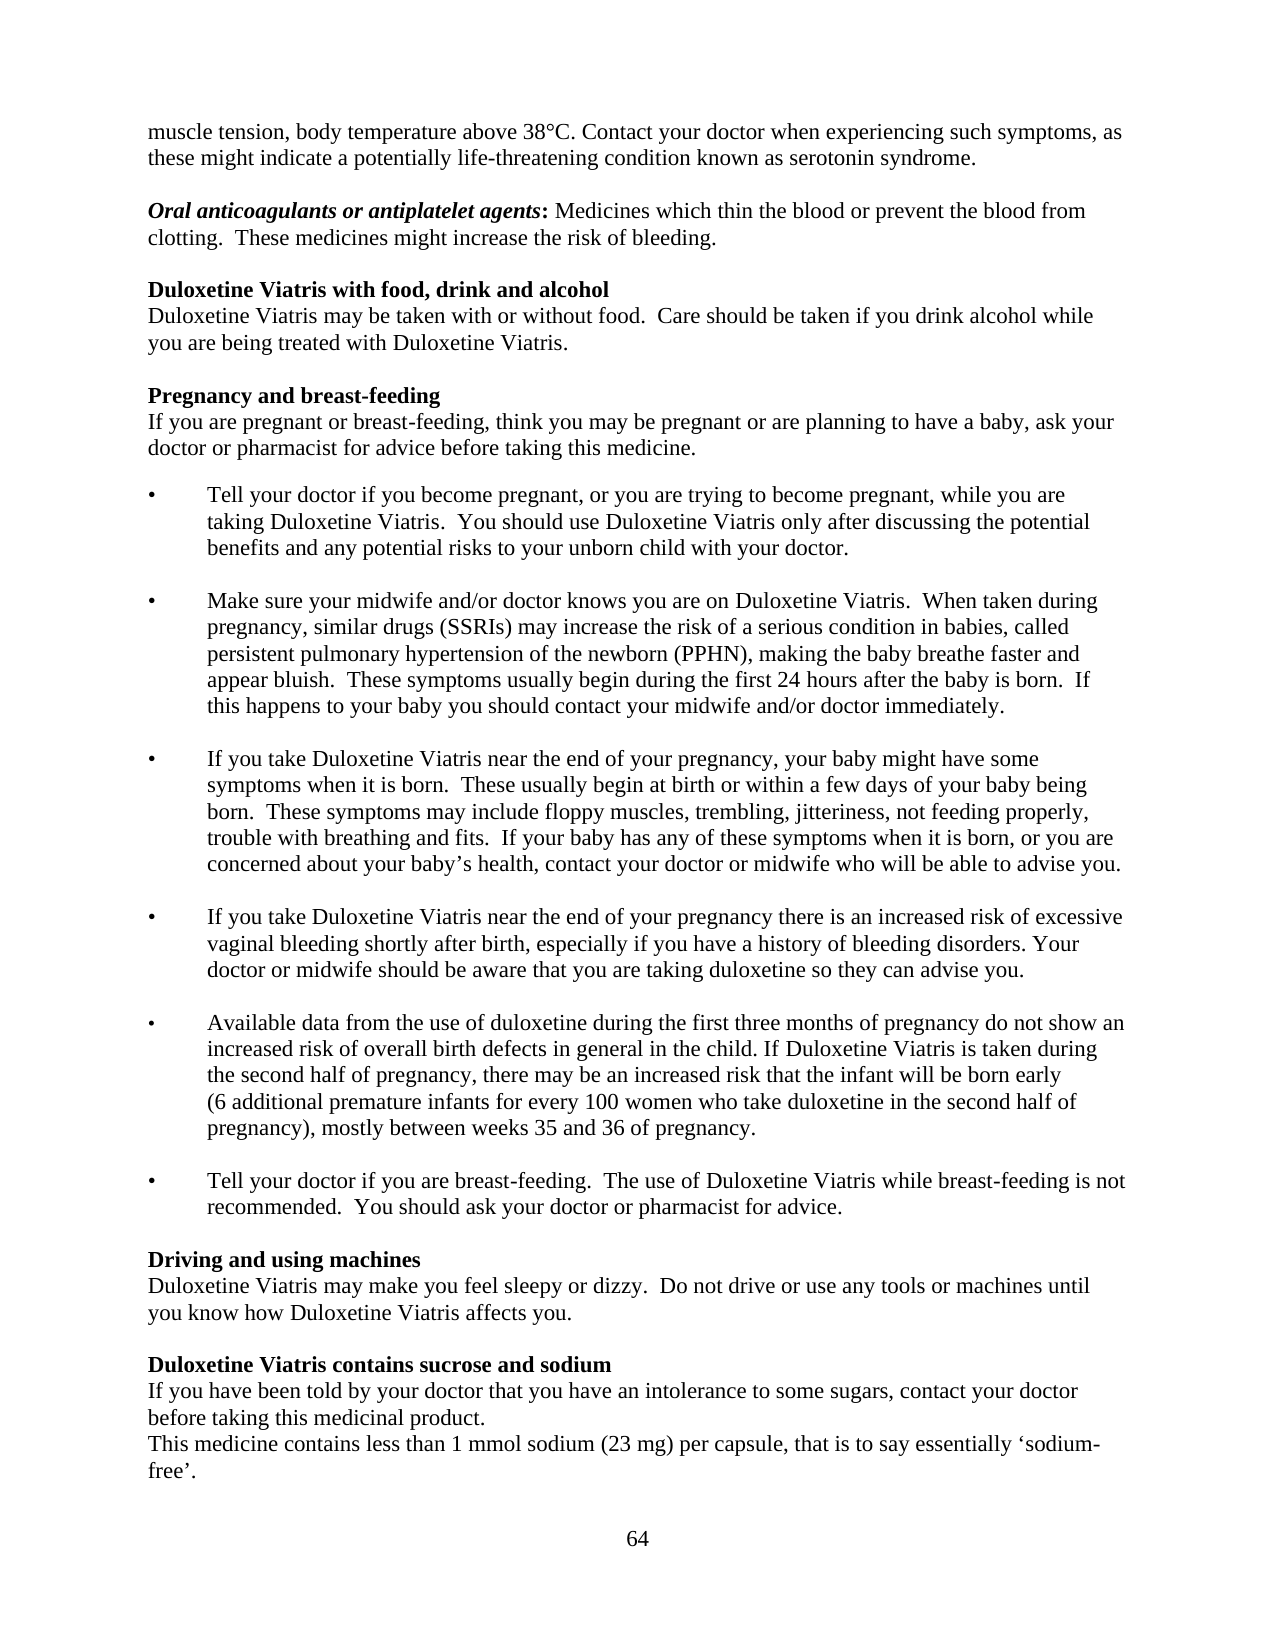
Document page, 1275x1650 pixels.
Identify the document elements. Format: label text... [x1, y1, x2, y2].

list Tell your doctor if you become pregnant, or you are trying to become pregnant, while you are taking Duloxetine Viatris. You should use Duloxetine Viatris only after discussing the potential benefits and any potential risks to your unborn child with your doctor. [148, 482, 1127, 561]
list Duloxetine Viatris may make you feel sleepy or dizzy. Do not drive or use any tools or machines until you know how Duloxetine Viatris affects you. [148, 1272, 1127, 1325]
list If you have been told by your doctor that you have an intolerance to some sugars, contact your doctor before taking this medicinal product. [148, 1378, 1127, 1430]
list Available data from the use of duloxetine during the first three months of pregnancy do not show an increased risk of overall birth defects in general in the child. If Duloxetine Viatris is taken during the second half of pregnancy, there may be an increased risk that the infant will be born early (6 additional premature infants for every 100 women who take duloxetine in the second half of pregnancy), mostly between weeks 35 and 36 of pregnancy. [148, 1009, 1127, 1140]
list Duloxetine Viatris contains sucrose and sodium [148, 1351, 1127, 1378]
list If you are pregnant or breast-feeding, think you may be pregnant or are planning to have a baby, ask your doctor or pharmacist for advice before taking this medicine. [148, 408, 1127, 461]
list This medicine contains less than 1 mmol sodium (23 mg) per capsule, that is to say essentially ‘sodium-free’. [148, 1430, 1127, 1483]
list Pregnancy and breast-feeding [148, 382, 1127, 408]
list Make sure your midwife and/or doctor knows you are on Duloxetine Viatris. When taken during pregnancy, similar drugs (SSRIs) may increase the risk of a serious condition in babies, called persistent pulmonary hypertension of the newborn (PPHN), making the baby breathe faster and appear bluish. These symptoms usually begin during the first 24 hours after the baby is born. If this happens to your baby you should contact your midwife and/or doctor immediately. [148, 587, 1127, 719]
list Duloxetine Viatris may be taken with or without food. Care should be taken if you drink alcohol while you are being treated with Duloxetine Viatris. [148, 303, 1127, 355]
text • If you take Duloxetine Viatris near the end of your pregnancy there is an increased risk of excessive vaginal bleeding shortly after birth, especially if you have a history of bleeding disorders. Your doctor or midwife should be aware that you are taking duloxetine so they can advise you. [148, 903, 1127, 982]
list Tell your doctor if you are breast-feeding. The use of Duloxetine Viatris while breast-feeding is not recommended. You should ask your doctor or pharmacist for advice. [148, 1167, 1127, 1219]
text Oral anticoagulants or antiplatelet agents: Medicines which thin the blood or prevent the blood from clotting. These medicines might increase the risk of bleeding. [148, 197, 1127, 250]
list If you take Duloxetine Viatris near the end of your pregnancy, your baby might have some symptoms when it is born. These usually begin at birth or within a few days of your baby being born. These symptoms may include floppy muscles, trembling, jitteriness, not feeding properly, trouble with breathing and fits. If your baby has any of these symptoms when it is born, or you are concerned about your baby’s health, contact your doctor or midwife who will be able to advise you. [148, 745, 1127, 877]
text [148, 118, 1127, 171]
list Duloxetine Viatris with food, drink and alcohol [148, 276, 1127, 303]
list Driving and using machines [148, 1246, 1127, 1272]
